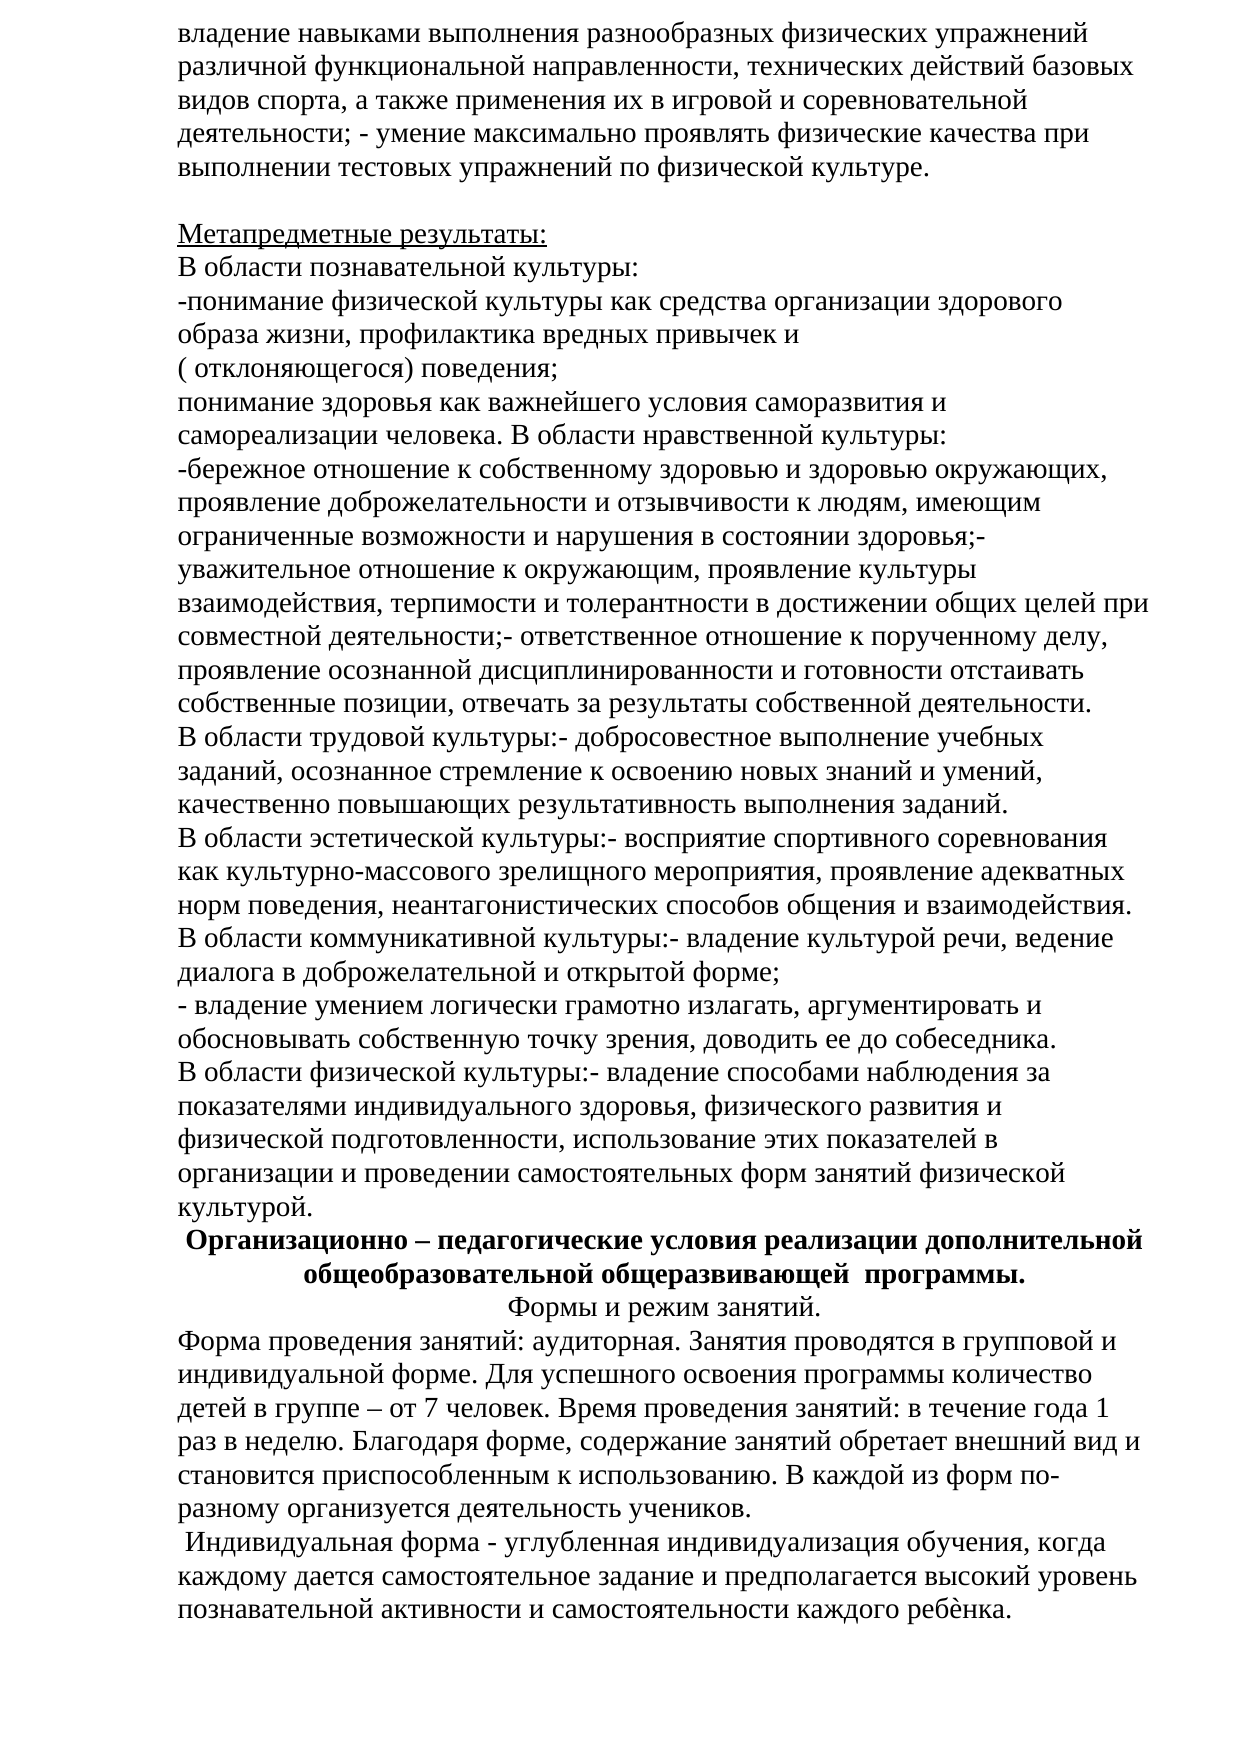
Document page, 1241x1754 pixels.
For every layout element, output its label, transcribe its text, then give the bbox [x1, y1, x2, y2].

text - владение умением логически грамотно излагать, аргументировать и обосновывать собственную точку зрения, доводить ее до собеседника. [177, 987, 1152, 1054]
list Формы и режим занятий. [177, 1289, 1152, 1323]
text понимание здоровья как важнейшего условия саморазвития и самореализации человека. В области нравственной культуры: [177, 384, 1152, 451]
text -бережное отношение к собственному здоровью и здоровью окружающих, проявление доброжелательности и отзывчивости к людям, имеющим ограниченные возможности и нарушения в состоянии здоровья;- уважительное отношение к окружающим, проявление культуры взаимодействия, терпимости и толерантности в достижении общих целей при совместной деятельности;- ответственное отношение к порученному делу, проявление осознанной дисциплинированности и готовности отстаивать собственные позиции, отвечать за результаты собственной деятельности. [177, 451, 1152, 719]
text -понимание физической культуры как средства организации здорового образа жизни, профилактика вредных привычек и [177, 283, 1152, 350]
text В области физической культуры:- владение способами наблюдения за показателями индивидуального здоровья, физического развития и физической подготовленности, использование этих показателей в организации и проведении самостоятельных форм занятий физической культурой. [177, 1054, 1152, 1222]
text ( отклоняющегося) поведения; [177, 350, 1152, 384]
text Метапредметные результаты: [177, 216, 1152, 249]
text В области эстетической культуры:- восприятие спортивного соревнования как культурно-массового зрелищного мероприятия, проявление адекватных норм поведения, неантагонистических способов общения и взаимодействия. [177, 820, 1152, 920]
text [177, 15, 1152, 182]
list Форма проведения занятий: аудиторная. Занятия проводятся в групповой и индивидуальной форме. Для успешного освоения программы количество детей в группе – от 7 человек. Время проведения занятий: в течение года 1 раз в неделю. Благодаря форме, содержание занятий обретает внешний вид и становится приспособленным к использованию. В каждой из форм по-разному организуется деятельность учеников. [177, 1323, 1152, 1524]
text Организационно – педагогические условия реализации дополнительной общеобразовательной общеразвивающей программы. [177, 1222, 1152, 1289]
text В области трудовой культуры:- добросовестное выполнение учебных заданий, осознанное стремление к освоению новых знаний и умений, качественно повышающих результативность выполнения заданий. [177, 719, 1152, 820]
text В области коммуникативной культуры:- владение культурой речи, ведение диалога в доброжелательной и открытой форме; [177, 920, 1152, 987]
list Индивидуальная форма - углубленная индивидуализация обучения, когда каждому дается самостоятельное задание и предполагается высокий уровень познавательной активности и самостоятельности каждого ребѐнка. [177, 1524, 1152, 1625]
text В области познавательной культуры: [177, 249, 1152, 283]
